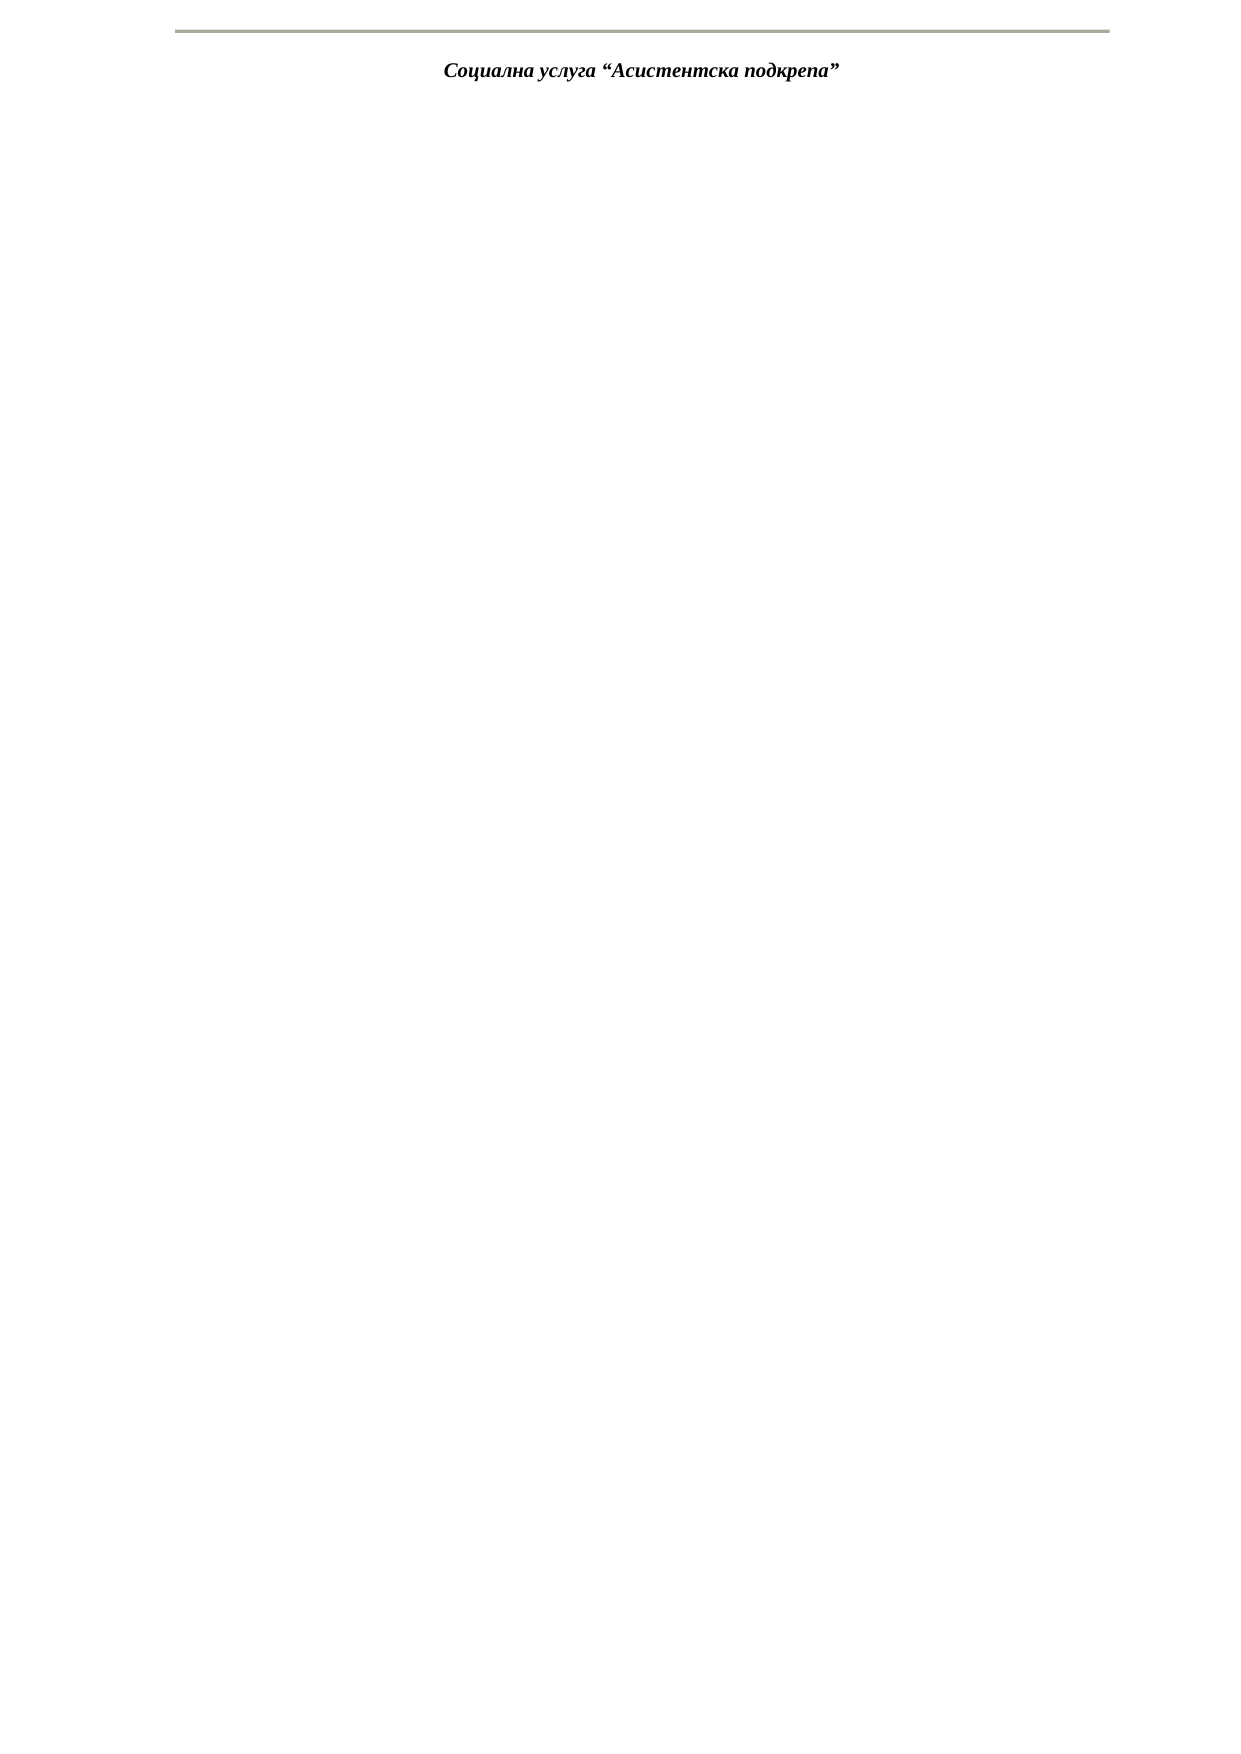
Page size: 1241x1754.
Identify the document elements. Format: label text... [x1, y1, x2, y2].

text Социална услуга “Асистентска подкрепа” [133, 29, 1152, 82]
